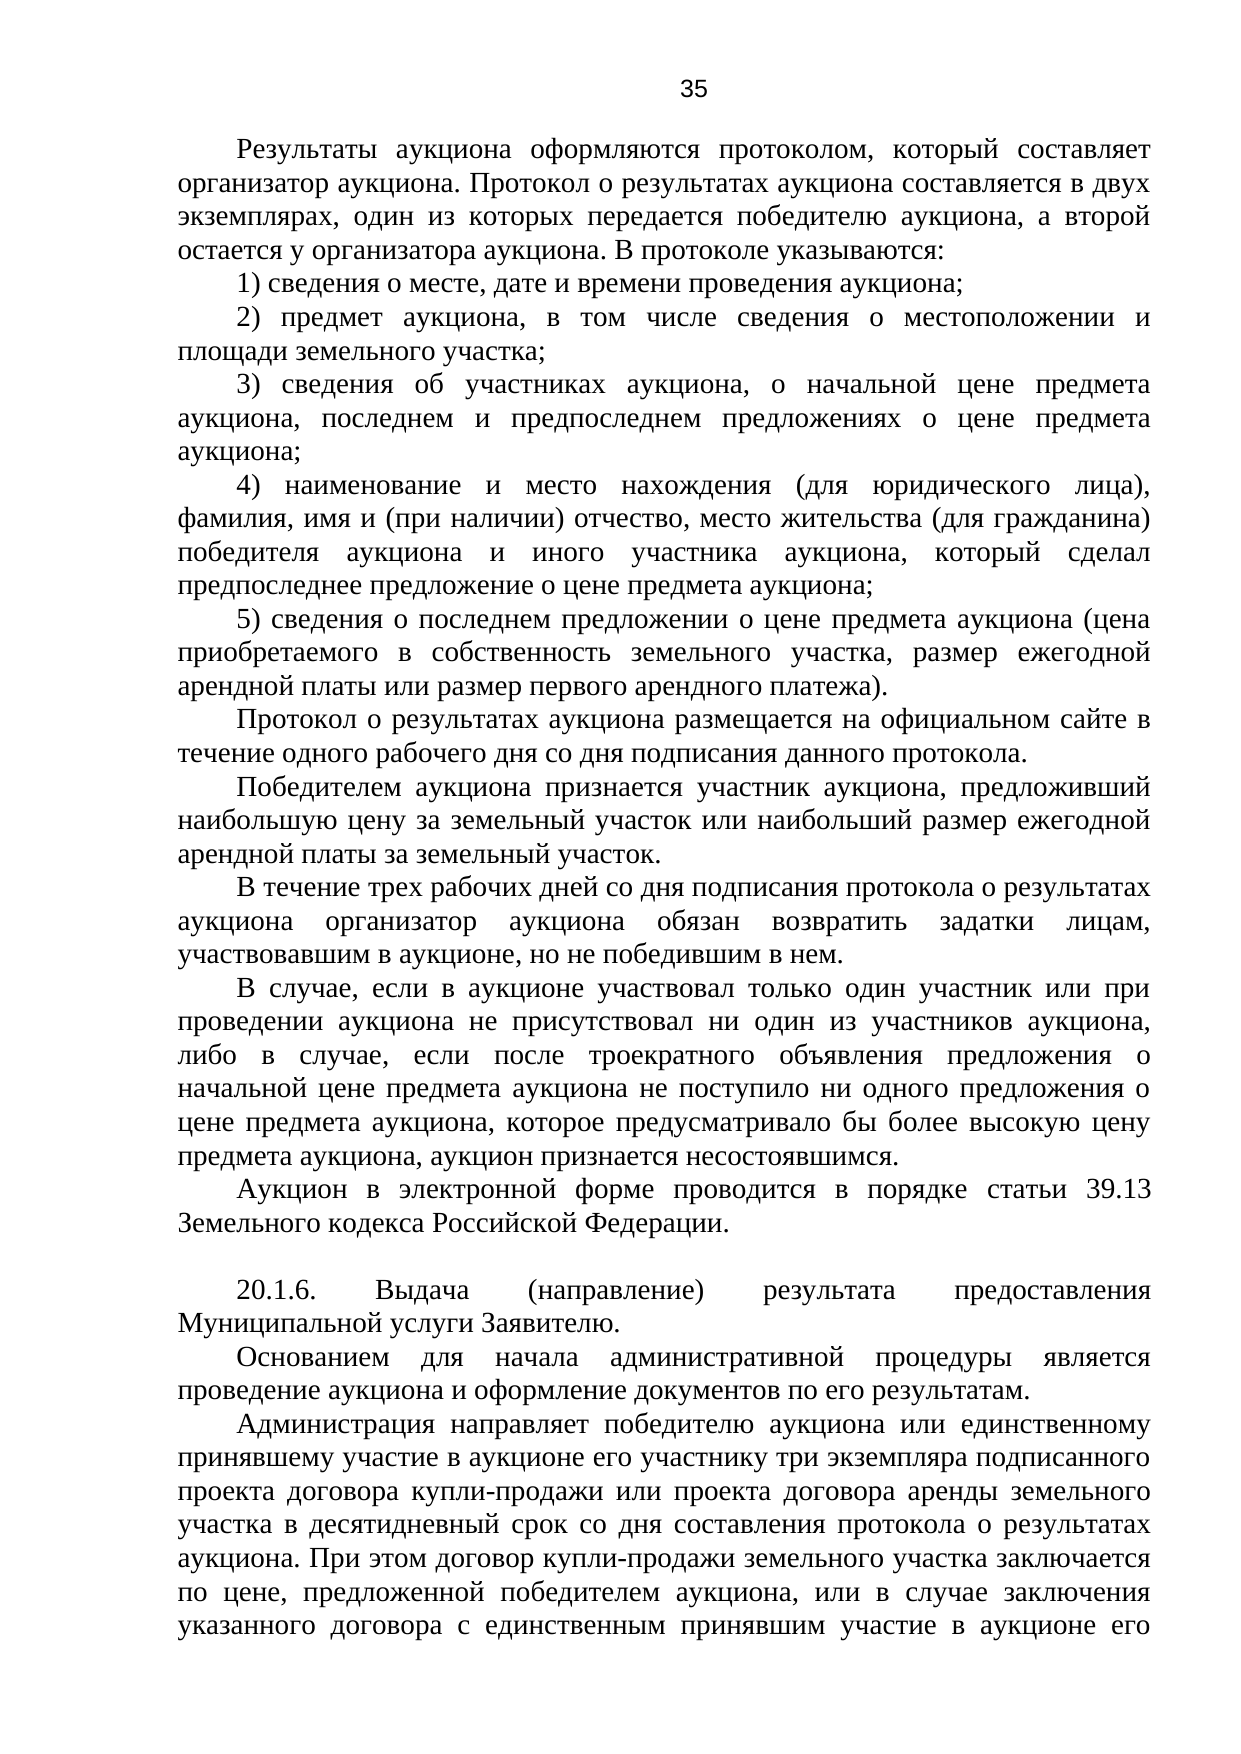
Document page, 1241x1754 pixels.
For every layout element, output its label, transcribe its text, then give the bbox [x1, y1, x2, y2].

text Аукцион в электронной форме проводится в порядке статьи 39.13 Земельного кодекса Российской Федерации. [177, 1171, 1152, 1238]
text 2) предмет аукциона, в том числе сведения о местоположении и площади земельного участка; [177, 299, 1152, 366]
text 3) сведения об участниках аукциона, о начальной цене предмета аукциона, последнем и предпоследнем предложениях о цене предмета аукциона; [177, 366, 1152, 467]
text Протокол о результатах аукциона размещается на официальном сайте в течение одного рабочего дня со дня подписания данного протокола. [177, 702, 1152, 769]
text В течение трех рабочих дней со дня подписания протокола о результатах аукциона организатор аукциона обязан возвратить задатки лицам, участвовавшим в аукционе, но не победившим в нем. [177, 869, 1152, 970]
text Победителем аукциона признается участник аукциона, предложивший наибольшую цену за земельный участок или наибольший размер ежегодной арендной платы за земельный участок. [177, 769, 1152, 869]
text В случае, если в аукционе участвовал только один участник или при проведении аукциона не присутствовал ни один из участников аукциона, либо в случае, если после троекратного объявления предложения о начальной цене предмета аукциона не поступило ни одного предложения о цене предмета аукциона, которое предусматривало бы более высокую цену предмета аукциона, аукцион признается несостоявшимся. [177, 970, 1152, 1171]
text Результаты аукциона оформляются протоколом, который составляет организатор аукциона. Протокол о результатах аукциона составляется в двух экземплярах, один из которых передается победителю аукциона, а второй остается у организатора аукциона. В протоколе указываются: [177, 131, 1152, 266]
text 20.1.6. Выдача (направление) результата предоставления Муниципальной услуги Заявителю. [177, 1272, 1152, 1339]
text 4) наименование и место нахождения (для юридического лица), фамилия, имя и (при наличии) отчество, место жительства (для гражданина) победителя аукциона и иного участника аукциона, который сделал предпоследнее предложение о цене предмета аукциона; [177, 467, 1152, 601]
text 5) сведения о последнем предложении о цене предмета аукциона (цена приобретаемого в собственность земельного участка, размер ежегодной арендной платы или размер первого арендного платежа). [177, 601, 1152, 702]
text Основанием для начала административной процедуры является проведение аукциона и оформление документов по его результатам. [177, 1339, 1152, 1406]
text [177, 1406, 1152, 1641]
text 1) сведения о месте, дате и времени проведения аукциона; [177, 266, 1152, 299]
